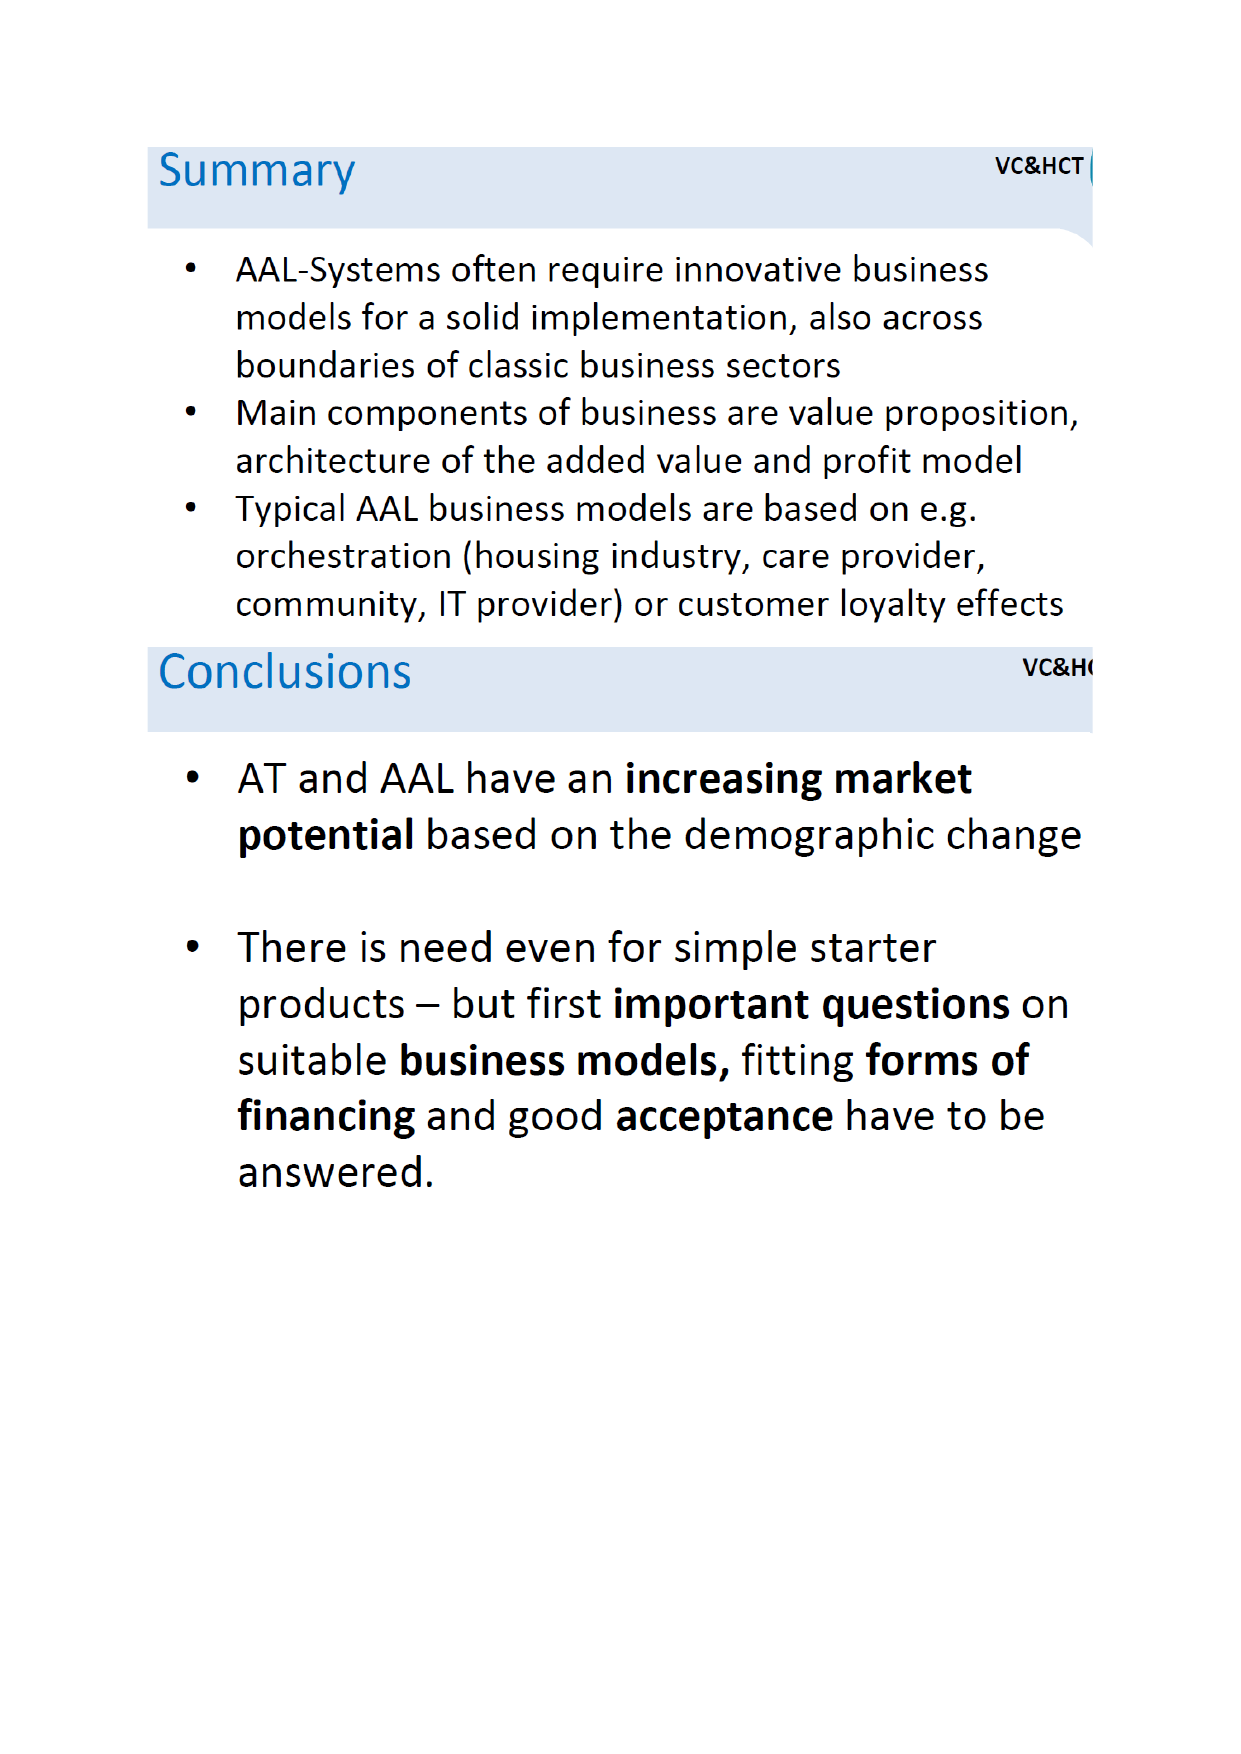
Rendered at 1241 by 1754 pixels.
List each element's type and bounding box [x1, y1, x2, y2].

picture [147, 147, 1093, 646]
picture [147, 647, 1093, 1205]
